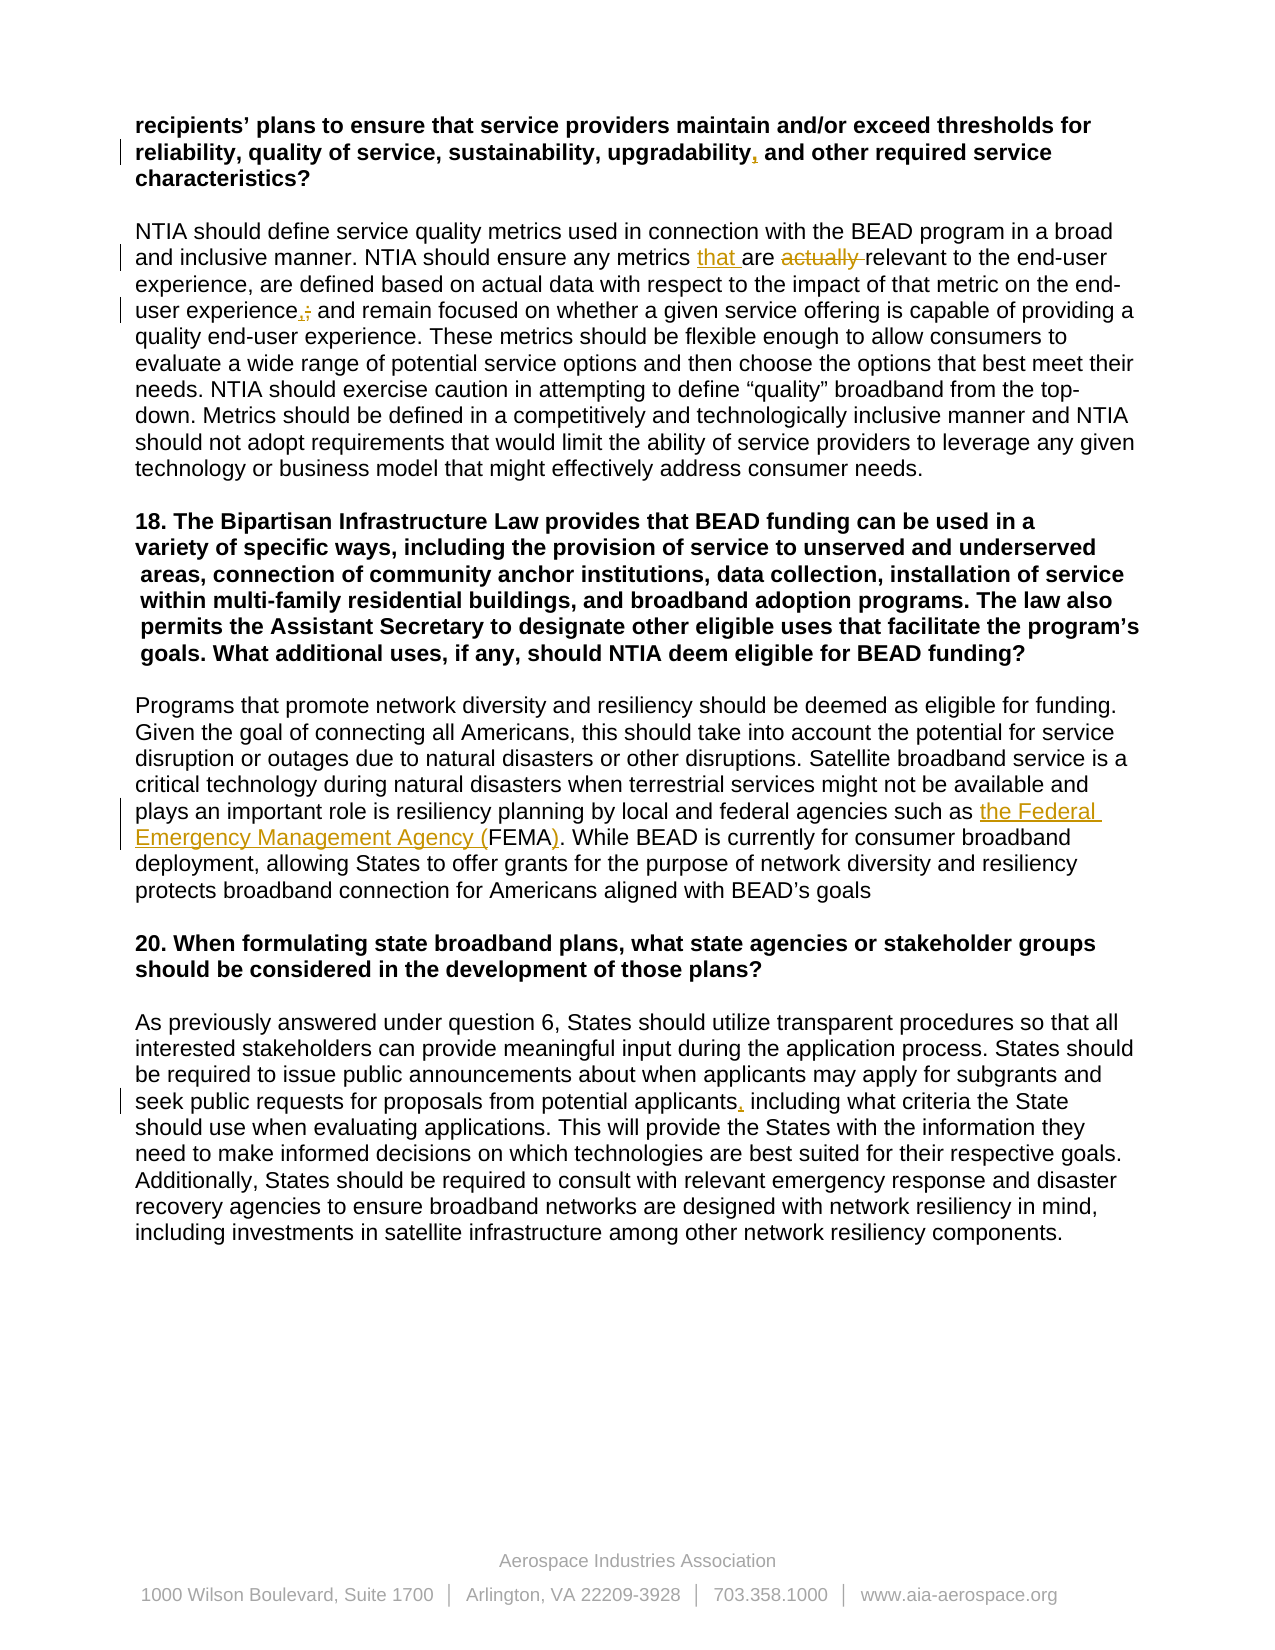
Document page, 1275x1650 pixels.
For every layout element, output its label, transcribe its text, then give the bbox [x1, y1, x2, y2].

text 20. When formulating state broadband plans, what state agencies or stakeholder groups [135, 929, 1140, 956]
text Programs that promote network diversity and resiliency should be deemed as eligible for funding. Given the goal of connecting all Americans, this should take into account the potential for service disruption or outages due to natural disasters or other disruptions. Satellite broadband service is a critical technology during natural disasters when terrestrial services might not be available and plays an important role is resiliency planning by local and federal agencies such as FEMA. While BEAD is currently for consumer broadband deployment, allowing States to offer grants for the purpose of network diversity and resiliency protects broadband connection for Americans aligned with BEAD’s goals [135, 692, 1140, 903]
text 18. The Bipartisan Infrastructure Law provides that BEAD funding can be used in a [135, 508, 1140, 534]
text NTIA should define service quality metrics used in connection with the BEAD program in a broad and inclusive manner. NTIA should ensure any metrics are relevant to the end-user experience, are defined based on actual data with respect to the impact of that metric on the end-user experience and remain focused on whether a given service offering is capable of providing a quality end-user experience. These metrics should be flexible enough to allow consumers to evaluate a wide range of potential service options and then choose the options that best meet their needs. NTIA should exercise caution in attempting to define “quality” broadband from the top-down. Metrics should be defined in a competitively and technologically inclusive manner and NTIA should not adopt requirements that would limit the ability of service providers to leverage any given technology or business model that might effectively address consumer needs. [135, 218, 1140, 481]
text variety of specific ways, including the provision of service to unserved and underserved areas, connection of community anchor institutions, data collection, installation of service within multi-family residential buildings, and broadband adoption programs. The law also permits the Assistant Secretary to designate other eligible uses that facilitate the program’s goals. What additional uses, if any, should NTIA deem eligible for BEAD funding? [135, 534, 1140, 666]
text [135, 112, 1140, 192]
text should be considered in the development of those plans? [135, 956, 1140, 982]
text As previously answered under question 6, States should utilize transparent procedures so that all interested stakeholders can provide meaningful input during the application process. States should be required to issue public announcements about when applicants may apply for subgrants and seek public requests for proposals from potential applicants including what criteria the State should use when evaluating applications. This will provide the States with the information they need to make informed decisions on which technologies are best suited for their respective goals. Additionally, States should be required to consult with relevant emergency response and disaster recovery agencies to ensure broadband networks are designed with network resiliency in mind, including investments in satellite infrastructure among other network resiliency components. [135, 1008, 1140, 1246]
